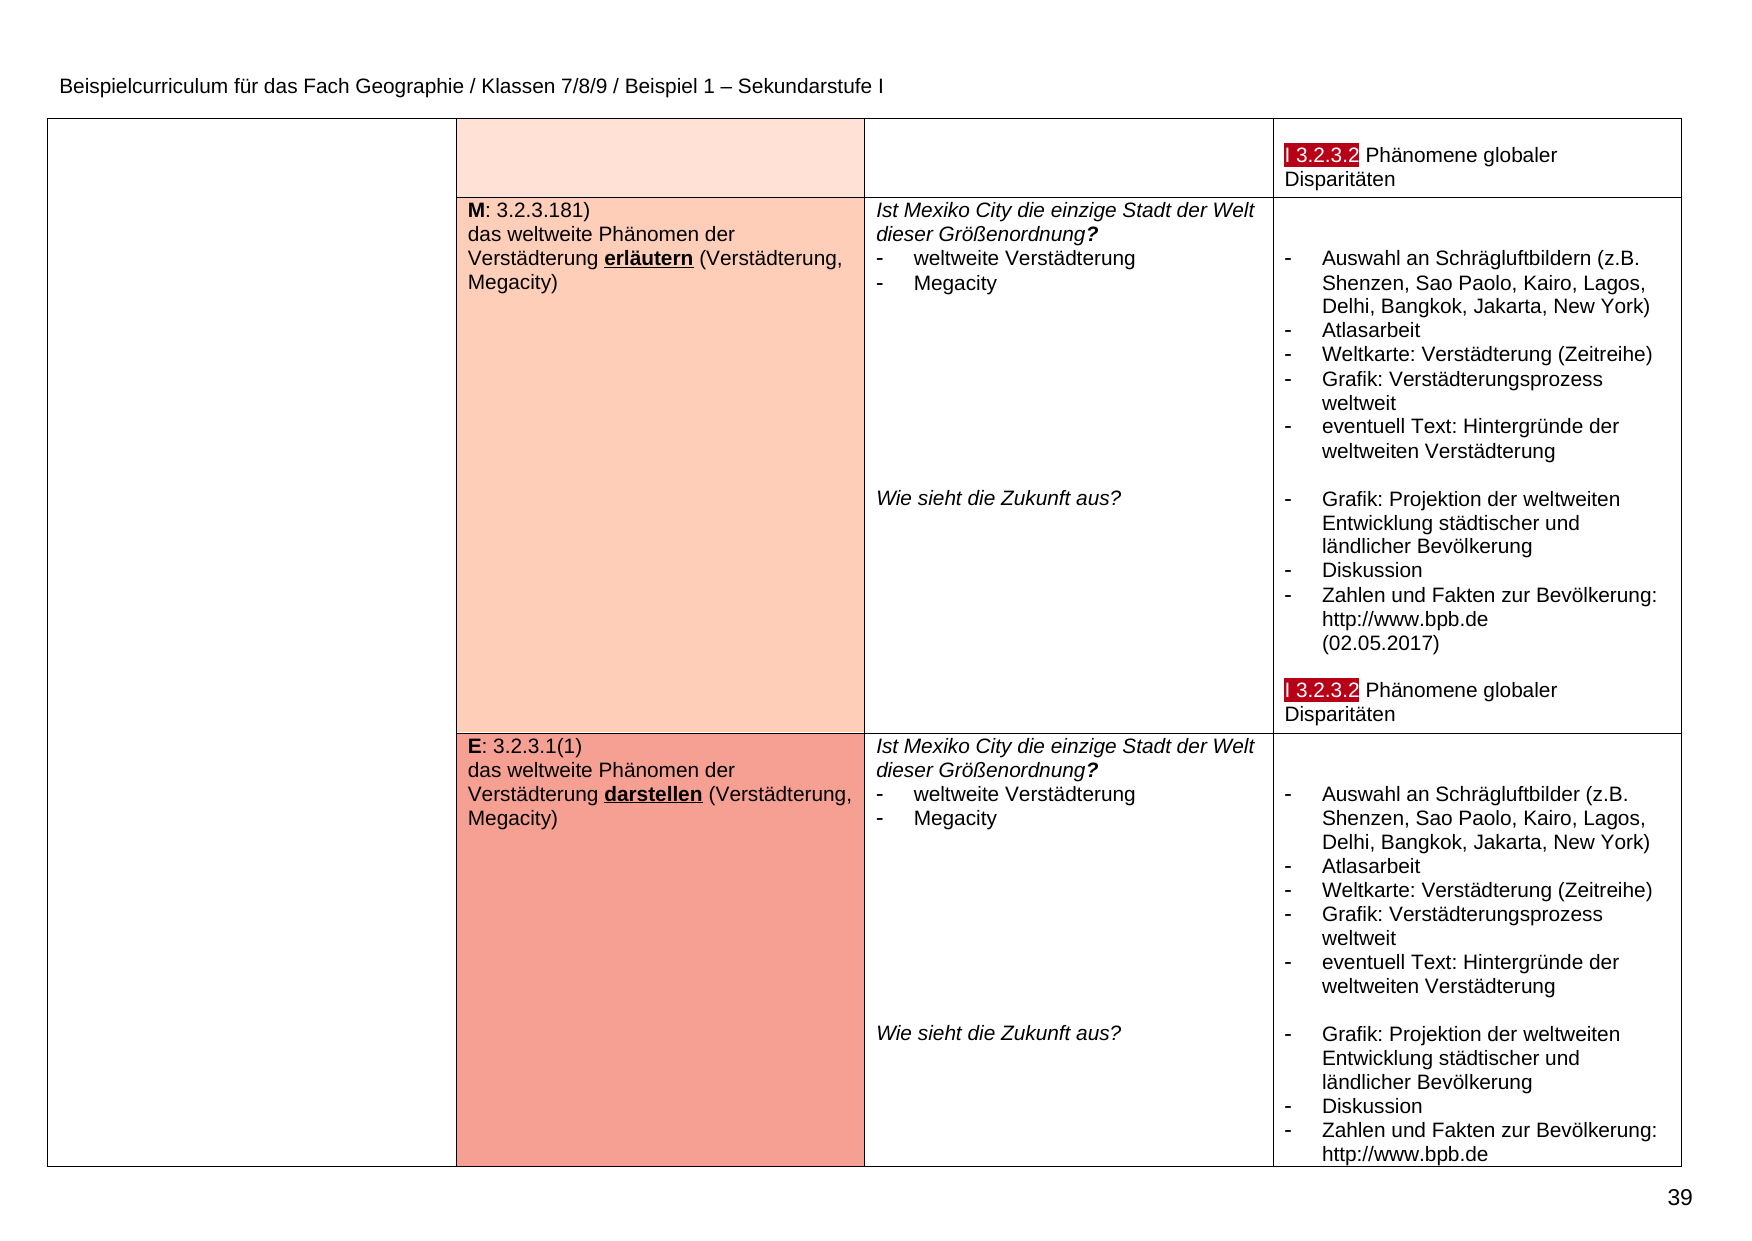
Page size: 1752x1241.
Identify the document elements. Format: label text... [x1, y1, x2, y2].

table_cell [865, 198, 1273, 732]
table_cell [1274, 734, 1681, 1166]
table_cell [1274, 198, 1681, 732]
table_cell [865, 734, 1273, 1166]
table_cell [48, 119, 456, 1166]
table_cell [457, 734, 864, 1166]
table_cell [457, 119, 864, 197]
table_cell M: 3.2.3.181) das weltweite Phänomen der Verstädterung erläutern (Verstädterung, Megacity) [457, 198, 864, 732]
